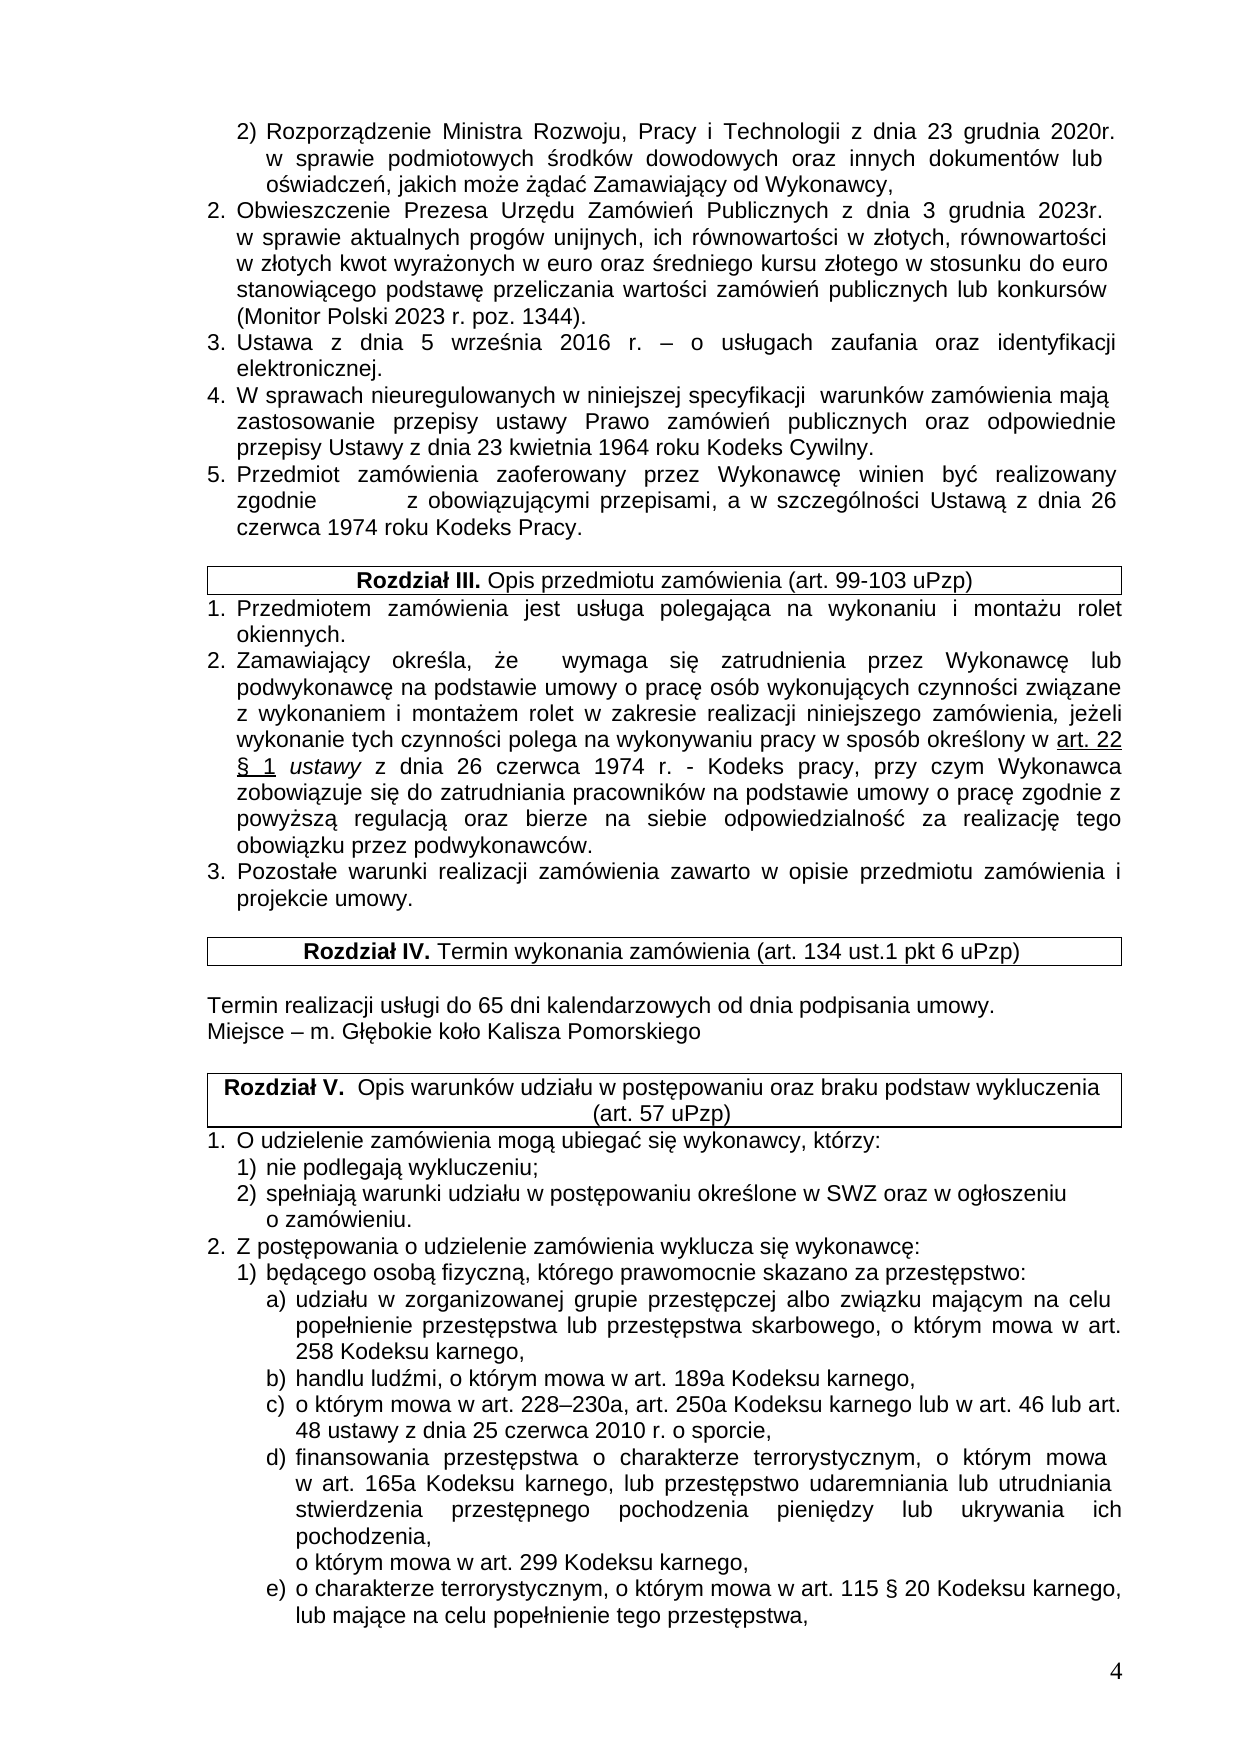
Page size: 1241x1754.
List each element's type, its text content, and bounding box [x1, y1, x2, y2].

text Termin realizacji usługi do 65 dni kalendarzowych od dnia podpisania umowy. [207, 992, 1116, 1018]
list o charakterze terrorystycznym, o którym mowa w art. 115 § 20 Kodeksu karnego, lub mające na celu popełnienie tego przestępstwa, [266, 1575, 1122, 1628]
list będącego osobą fizyczną, którego prawomocnie skazano za przestępstwo: [236, 1259, 1122, 1286]
list Obwieszczenie Prezesa Urzędu Zamówień Publicznych z dnia 3 grudnia 2023r. w sprawie aktualnych progów unijnych, ich równowartości w złotych, równowartości w złotych kwot wyrażonych w euro oraz średniego kursu złotego w stosunku do euro stanowiącego podstawę przeliczania wartości zamówień publicznych lub konkursów (Monitor Polski 2023 r. poz. 1344). [207, 197, 1117, 329]
list Z postępowania o udzielenie zamówienia wyklucza się wykonawcę: [207, 1233, 1122, 1259]
list Ustawa z dnia 5 września 2016 r. – o usługach zaufania oraz identyfikacji elektronicznej. [207, 329, 1117, 382]
table_header Rozdział III. Opis przedmiotu zamówienia (art. 99-103 uPzp) [208, 567, 1121, 593]
list Przedmiot zamówienia zaoferowany przez Wykonawcę winien być realizowany zgodnie z obowiązującymi przepisami, a w szczególności Ustawą z dnia 26 czerwca 1974 roku Kodeks Pracy. [207, 461, 1117, 540]
list Zamawiający określa, że wymaga się zatrudnienia przez Wykonawcę lub podwykonawcę na podstawie umowy o pracę osób wykonujących czynności związane z wykonaniem i montażem rolet w zakresie realizacji niniejszego zamówienia, jeżeli wykonanie tych czynności polega na wykonywaniu pracy w sposób określony w art. 22 § 1 ustawy z dnia 26 czerwca 1974 r. - Kodeks pracy, przy czym Wykonawca zobowiązuje się do zatrudniania pracowników na podstawie umowy o pracę zgodnie z powyższą regulacją oraz bierze na siebie odpowiedzialność za realizację tego obowiązku przez podwykonawców. [207, 647, 1122, 858]
list spełniają warunki udziału w postępowaniu określone w SWZ oraz w ogłoszeniu o zamówieniu. [236, 1180, 1122, 1233]
list handlu ludźmi, o którym mowa w art. 189a Kodeksu karnego, [266, 1364, 1122, 1391]
list finansowania przestępstwa o charakterze terrorystycznym, o którym mowa w art. 165a Kodeksu karnego, lub przestępstwo udaremniania lub utrudniania stwierdzenia przestępnego pochodzenia pieniędzy lub ukrywania ich pochodzenia, o którym mowa w art. 299 Kodeksu karnego, [266, 1444, 1122, 1575]
list udziału w zorganizowanej grupie przestępczej albo związku mającym na celu popełnienie przestępstwa lub przestępstwa skarbowego, o którym mowa w art. 258 Kodeksu karnego, [266, 1286, 1122, 1364]
list W sprawach nieuregulowanych w niniejszej specyfikacji warunków zamówienia mają zastosowanie przepisy ustawy Prawo zamówień publicznych oraz odpowiednie przepisy Ustawy z dnia 23 kwietnia 1964 roku Kodeks Cywilny. [207, 382, 1117, 461]
table_header Rozdział IV. Termin wykonania zamówienia (art. 134 ust.1 pkt 6 uPzp) [208, 938, 1121, 964]
table_header Rozdział V. Opis warunków udziału w postępowaniu oraz braku podstaw wykluczenia (art. 57 uPzp) [208, 1074, 1121, 1126]
text Miejsce – m. Głębokie koło Kalisza Pomorskiego [207, 1018, 1116, 1045]
list Rozporządzenie Ministra Rozwoju, Pracy i Technologii z dnia 23 grudnia 2020r. w sprawie podmiotowych środków dowodowych oraz innych dokumentów lub oświadczeń, jakich może żądać Zamawiający od Wykonawcy, [236, 118, 1117, 197]
list Przedmiotem zamówienia jest usługa polegająca na wykonaniu i montażu rolet okiennych. [207, 595, 1122, 647]
list o którym mowa w art. 228–230a, art. 250a Kodeksu karnego lub w art. 46 lub art. 48 ustawy z dnia 25 czerwca 2010 r. o sporcie, [266, 1391, 1122, 1444]
text 3. Pozostałe warunki realizacji zamówienia zawarto w opisie przedmiotu zamówienia i projekcie umowy. [207, 858, 1122, 911]
list nie podlegają wykluczeniu; [236, 1154, 1122, 1180]
list O udzielenie zamówienia mogą ubiegać się wykonawcy, którzy: [207, 1128, 1122, 1154]
